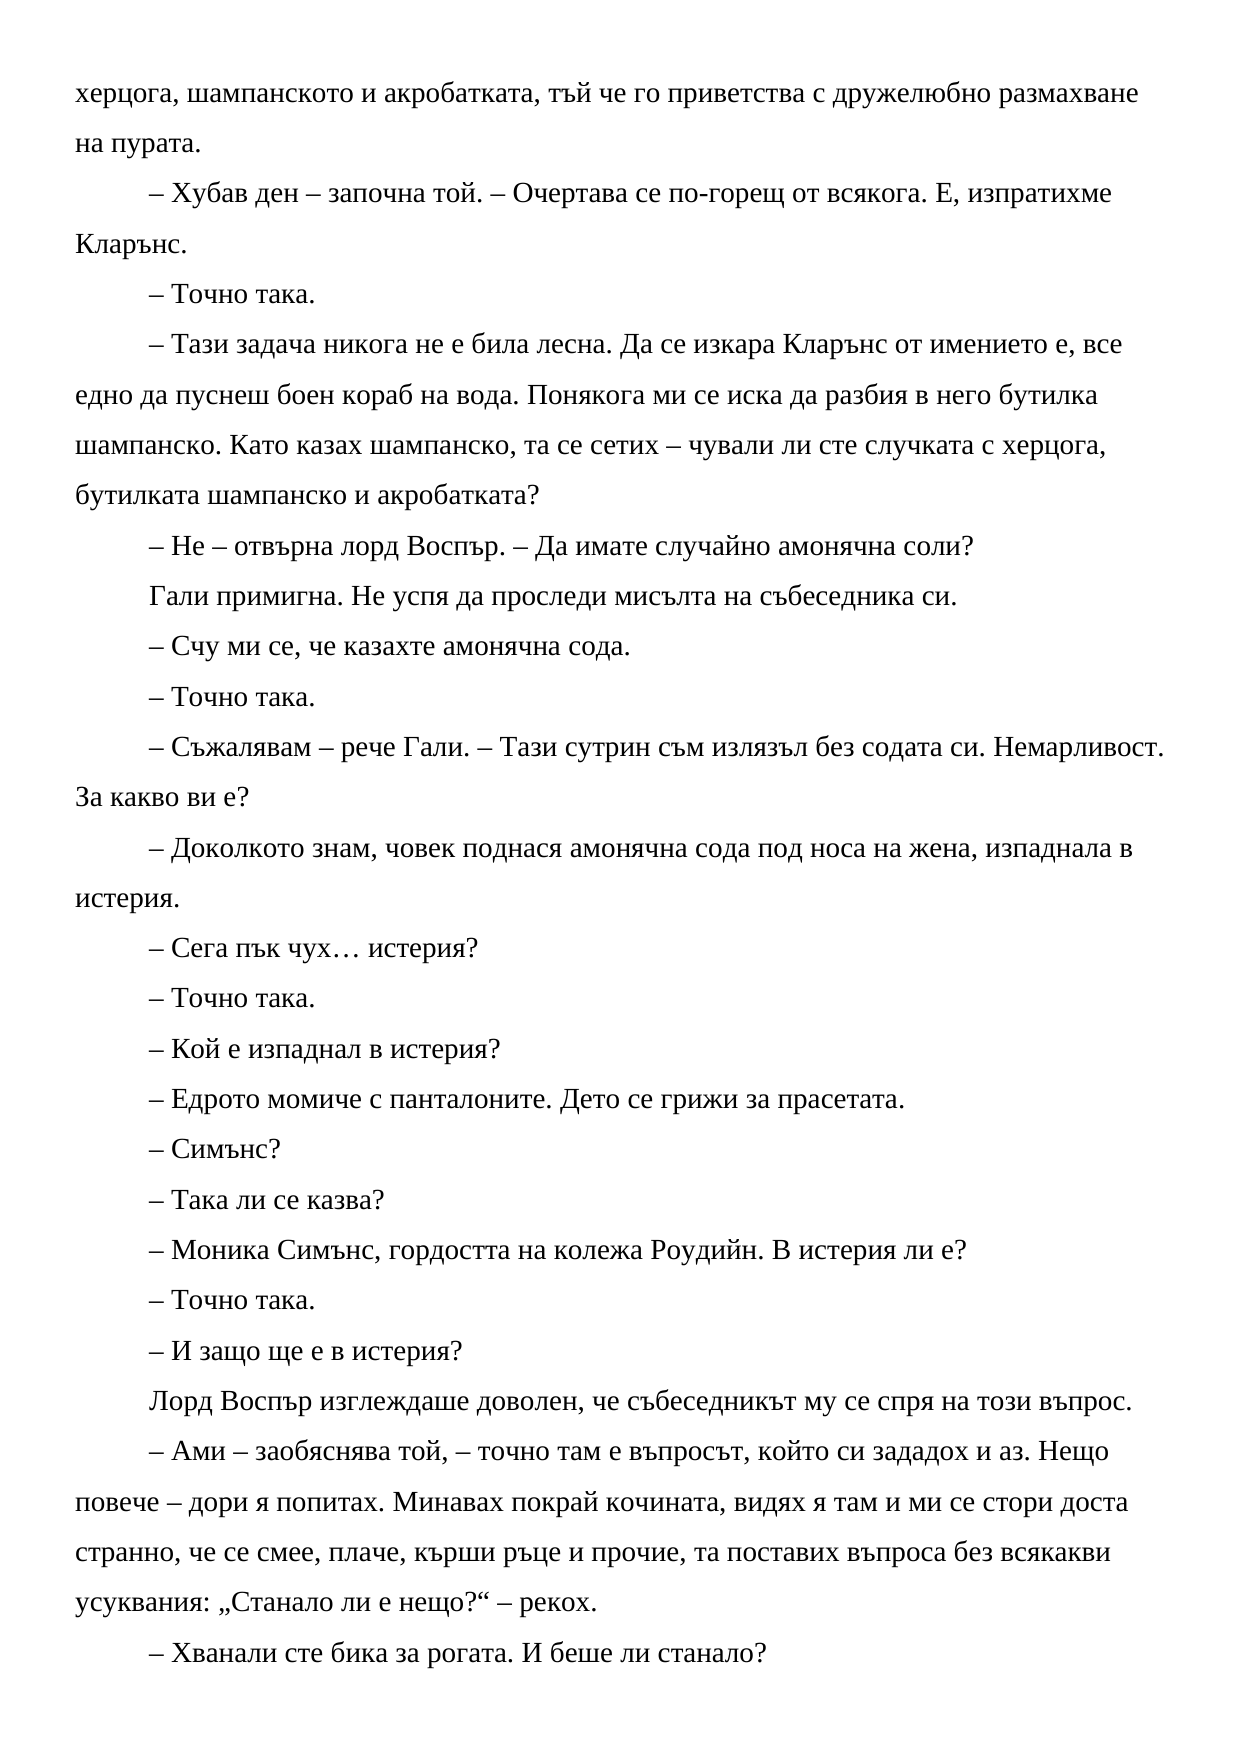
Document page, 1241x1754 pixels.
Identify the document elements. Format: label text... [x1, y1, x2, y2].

text – Съжалявам – рече Гали. – Тази сутрин съм излязъл без содата си. Немарливост. За какво ви е? [75, 729, 1165, 813]
text – Хванали сте бика за рогата. И беше ли станало? [75, 1635, 1165, 1668]
text – Хубав ден – започна той. – Очертава се по-горещ от всякога. Е, изпратихме Кларънс. [75, 176, 1165, 259]
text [75, 75, 1165, 159]
text – Така ли се казва? [75, 1182, 1165, 1215]
text – Точно така. [75, 276, 1165, 310]
text – Сега пък чух… истерия? [75, 930, 1165, 964]
text – Точно така. [75, 679, 1165, 712]
text – Не – отвърна лорд Воспър. – Да имате случайно амонячна соли? [75, 528, 1165, 561]
text – Симънс? [75, 1132, 1165, 1165]
text Лорд Воспър изглеждаше доволен, че събеседникът му се спря на този въпрос. [75, 1383, 1165, 1417]
text Гали примигна. Не успя да проследи мисълта на събеседника си. [75, 578, 1165, 612]
text – Ами – заобяснява той, – точно там е въпросът, който си зададох и аз. Нещо повече – дори я попитах. Минавах покрай кочината, видях я там и ми се стори доста странно, че се смее, плаче, кърши ръце и прочие, та поставих въпроса без всякакви усуквания: „Станало ли е нещо?“ – рекох. [75, 1433, 1165, 1618]
text – Точно така. [75, 981, 1165, 1014]
text – Кой е изпаднал в истерия? [75, 1031, 1165, 1064]
text – И защо ще е в истерия? [75, 1333, 1165, 1366]
text – Едрото момиче с панталоните. Дето се грижи за прасетата. [75, 1081, 1165, 1115]
text – Точно така. [75, 1282, 1165, 1316]
text – Тази задача никога не е била лесна. Да се изкара Кларънс от имението е, все едно да пуснеш боен кораб на вода. Понякога ми се иска да разбия в него бутилка шампанско. Като казах шампанско, та се сетих – чували ли сте случката с херцога, бутилката шампанско и акробатката? [75, 327, 1165, 511]
text – Моника Симънс, гордостта на колежа Роудийн. В истерия ли е? [75, 1232, 1165, 1266]
text – Доколкото знам, човек поднася амонячна сода под носа на жена, изпаднала в истерия. [75, 830, 1165, 913]
text – Счу ми се, че казахте амонячна сода. [75, 628, 1165, 662]
